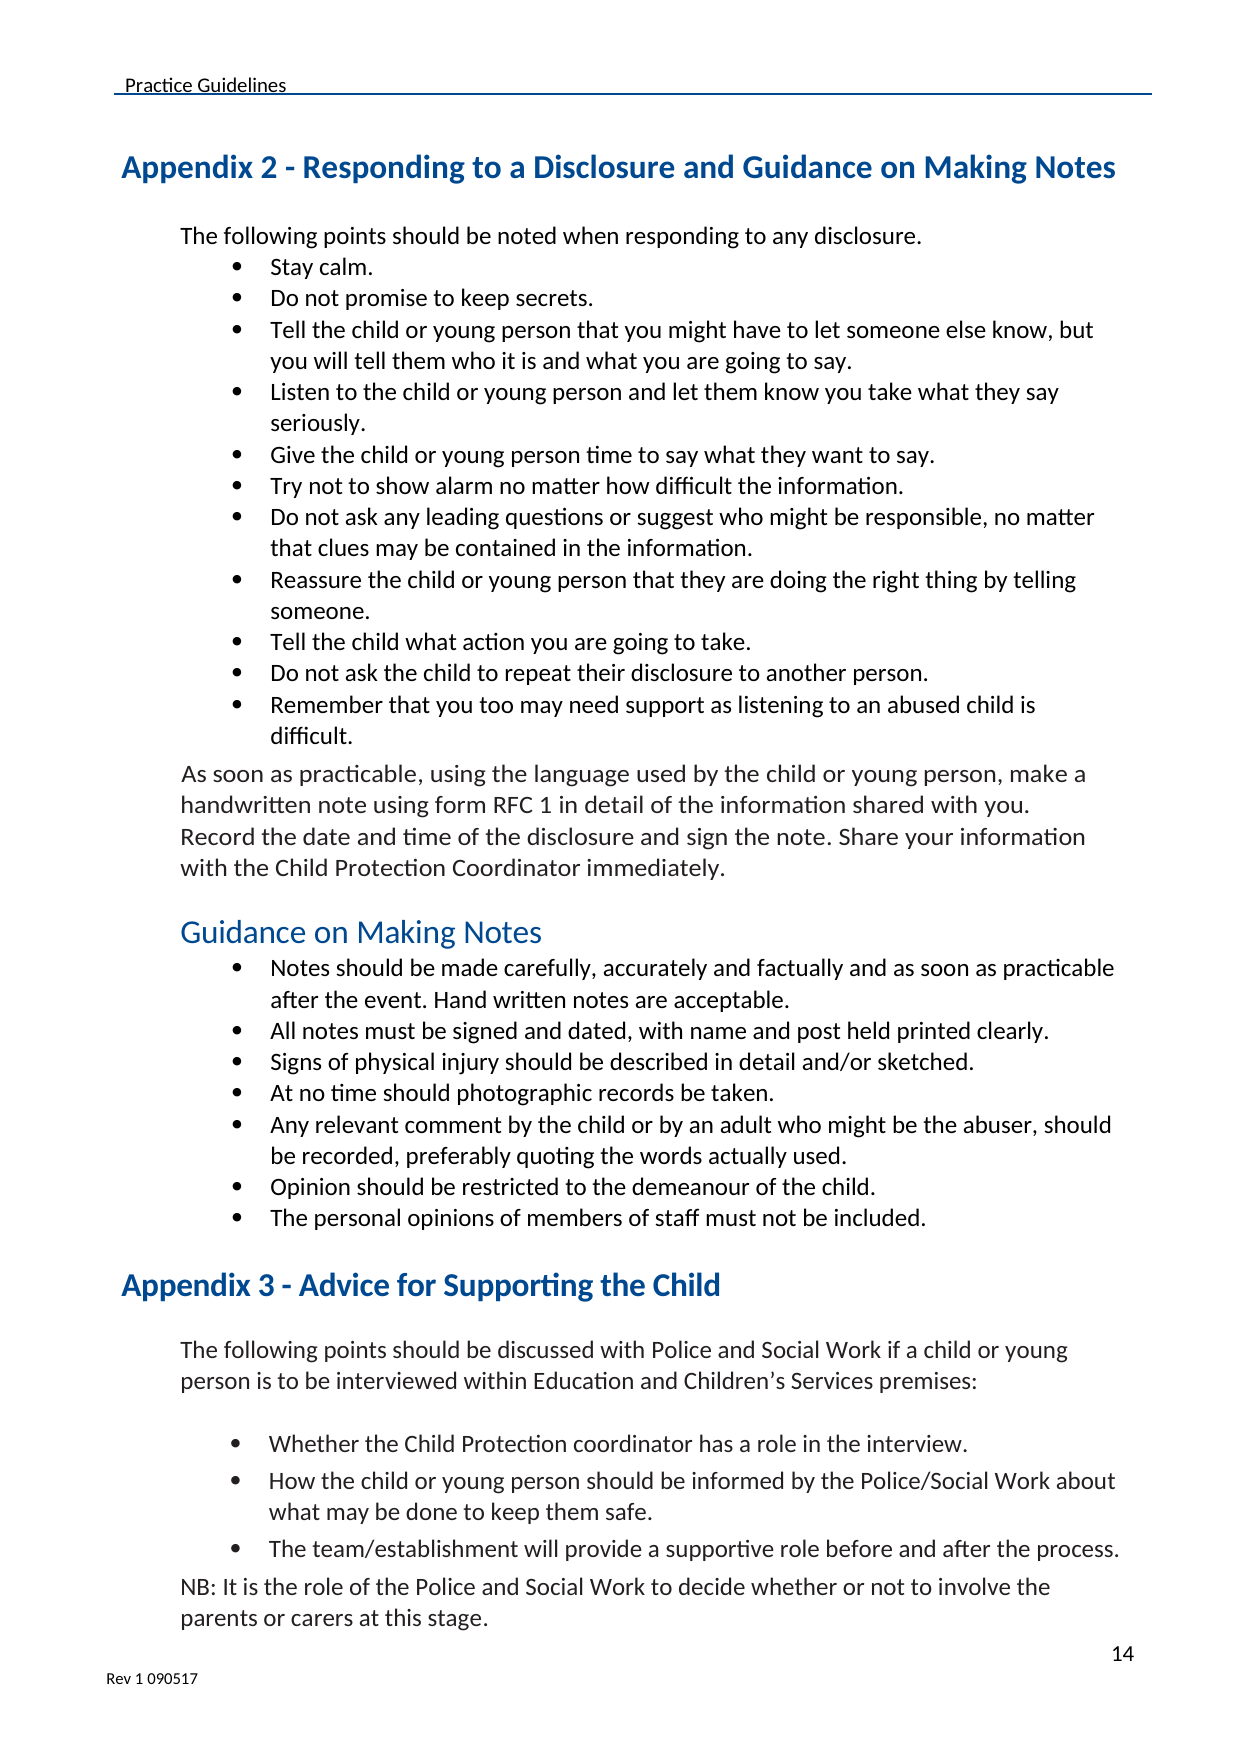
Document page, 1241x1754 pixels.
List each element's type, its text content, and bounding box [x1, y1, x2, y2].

list Any relevant comment by the child or by an adult who might be the abuser, should be recorded, preferably quoting the words actually used. [233, 1108, 1118, 1171]
list How the child or young person should be informed by the Police/Social Work about what may be done to keep them safe. [231, 1465, 1134, 1526]
list At no time should photographic records be taken. [233, 1077, 1118, 1108]
list Notes should be made carefully, accurately and factually and as soon as practicable after the event. Hand written notes are acceptable. [233, 952, 1118, 1014]
list The team/establishment will provide a supportive role before and after the process. [231, 1533, 1134, 1564]
list Reassure the child or young person that they are doing the right thing by telling someone. [233, 563, 1118, 626]
list Try not to show alarm no matter how difficult the information. [233, 469, 1118, 501]
list Do not ask any leading questions or suggest who might be responsible, no matter that clues may be contained in the information. [233, 501, 1118, 563]
list All notes must be signed and dated, with name and post held printed clearly. [233, 1014, 1118, 1046]
list Listen to the child or young person and let them know you take what they say seriously. [233, 376, 1118, 438]
list Tell the child what action you are going to take. [233, 626, 1118, 657]
list The personal opinions of members of staff must not be included. [233, 1202, 1118, 1233]
subtitle Guidance on Making Notes [106, 911, 1134, 952]
text As soon as practicable, using the language used by the child or young person, make a handwritten note using form RFC 1 in detail of the information shared with you. Record the date and time of the disclosure and sign the note. Share your information with the Child Protection Coordinator immediately. [180, 757, 1105, 882]
list Whether the Child Protection coordinator has a role in the interview. [231, 1428, 1134, 1458]
list Stay calm. [233, 251, 1118, 282]
list Tell the child or young person that you might have to let someone else know, but you will tell them who it is and what you are going to say. [233, 313, 1118, 376]
list Remember that you too may need support as listening to an abused child is difficult. [233, 688, 1118, 751]
text Appendix 3 - Advice for Supporting the Child [121, 1264, 1134, 1305]
list Appendix 2 - Responding to a Disclosure and Guidance on Making Notes [106, 146, 1134, 187]
text NB: It is the role of the Police and Social Work to decide whether or not to involve the parents or carers at this stage. [180, 1571, 1115, 1632]
list Do not promise to keep secrets. [233, 282, 1118, 313]
list Do not ask the child to repeat their disclosure to another person. [233, 657, 1118, 688]
list Give the child or young person time to say what they want to say. [233, 438, 1118, 469]
list The following points should be noted when responding to any disclosure. [180, 220, 1134, 251]
list Signs of physical injury should be described in detail and/or sketched. [233, 1046, 1118, 1077]
list Opinion should be restricted to the demeanour of the child. [233, 1171, 1118, 1202]
text The following points should be discussed with Police and Social Work if a child or young person is to be interviewed within Education and Children’s Services premises: [180, 1334, 1121, 1396]
